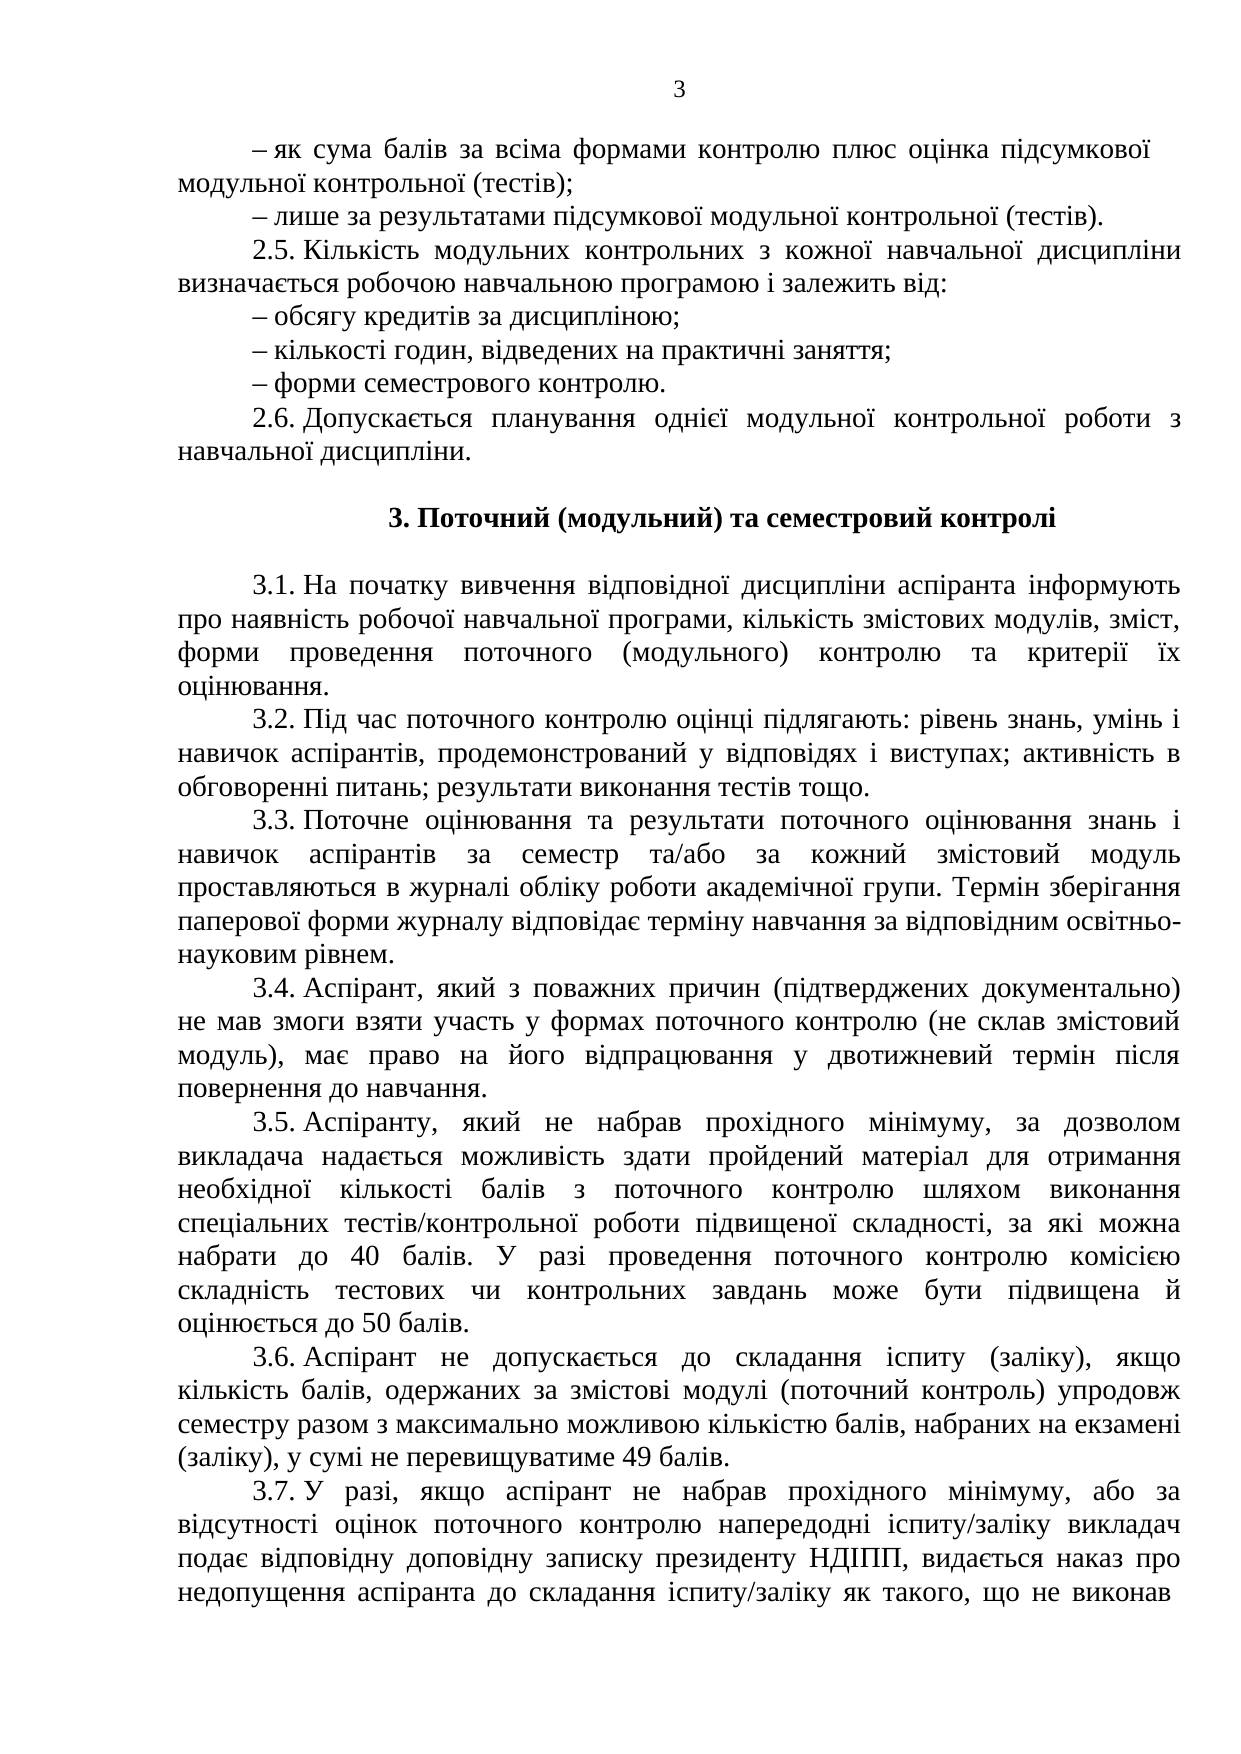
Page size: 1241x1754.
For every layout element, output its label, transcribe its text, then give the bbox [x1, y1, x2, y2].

list На початку вивчення відповідної дисципліни аспіранта інформують про наявність робочої навчальної програми, кількість змістових модулів, зміст, форми проведення поточного (модульного) контролю та критерії їх оцінювання. [177, 567, 1181, 702]
subtitle Поточний (модульний) та семестровий контролі [388, 500, 1192, 534]
list Поточне оцінювання та результати поточного оцінювання знань і навичок аспірантів за семестр та/або за кожний змістовий модуль проставляються в журналі обліку роботи академічної групи. Термін зберігання паперової форми журналу відповідає терміну навчання за відповідним освітньо- науковим рівнем. [177, 802, 1181, 970]
list Кількість модульних контрольних з кожної навчальної дисципліни визначається робочою навчальною програмою і залежить від: [177, 232, 1181, 299]
list кількості годин, відведених на практичні заняття; [252, 332, 1192, 366]
list форми семестрового контролю. [252, 366, 1192, 399]
list Аспірант не допускається до складання іспиту (заліку), якщо кількість балів, одержаних за змістові модулі (поточний контроль) упродовж семестру разом з максимально можливою кількістю балів, набраних на екзамені (заліку), у сумі не перевищуватиме 49 балів. [177, 1339, 1182, 1473]
list У разі, якщо аспірант не набрав прохідного мінімуму, або за відсутності оцінок поточного контролю напередодні іспиту/заліку викладач подає відповідну доповідну записку президенту НДІПП, видається наказ про недопущення аспіранта до складання іспиту/заліку як такого, що не виконав [177, 1473, 1181, 1607]
list лише за результатами підсумкової модульної контрольної (тестів). [252, 198, 1192, 232]
list як сума балів за всіма формами контролю плюс оцінка підсумкової модульної контрольної (тестів); [177, 131, 1181, 198]
list Допускається планування однієї модульної контрольної роботи з навчальної дисципліни. [177, 400, 1181, 467]
list Під час поточного контролю оцінці підлягають: рівень знань, умінь і навичок аспірантів, продемонстрований у відповідях і виступах; активність в обговоренні питань; результати виконання тестів тощо. [177, 702, 1182, 802]
list обсягу кредитів за дисципліною; [252, 299, 1192, 332]
list Аспіранту, який не набрав прохідного мінімуму, за дозволом викладача надається можливість здати пройдений матеріал для отримання необхідної кількості балів з поточного контролю шляхом виконання спеціальних тестів/контрольної роботи підвищеної складності, за які можна набрати до 40 балів. У разі проведення поточного контролю комісією складність тестових чи контрольних завдань може бути підвищена й оцінюється до 50 балів. [177, 1104, 1182, 1339]
list Аспірант, який з поважних причин (підтверджених документально) не мав змоги взяти участь у формах поточного контролю (не склав змістовий модуль), має право на його відпрацювання у двотижневий термін після повернення до навчання. [177, 970, 1181, 1104]
